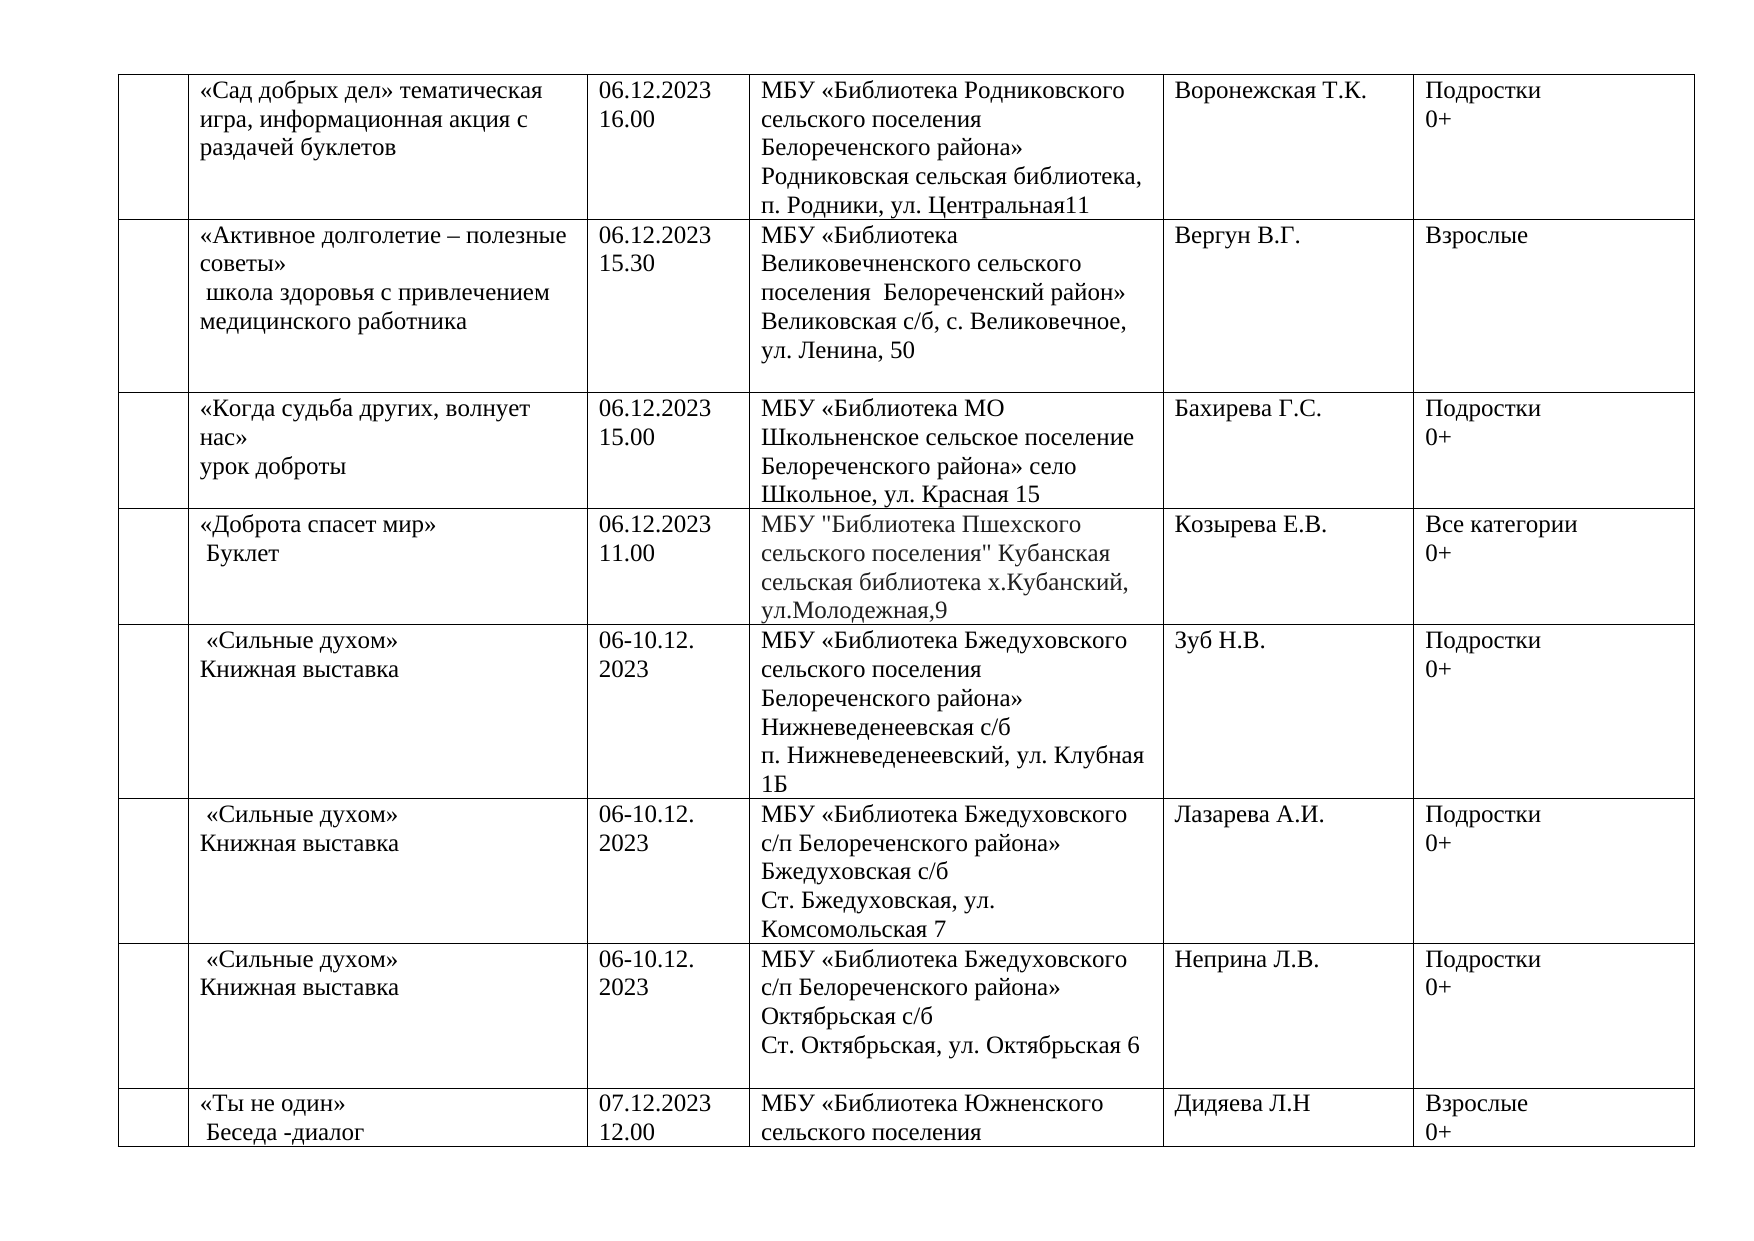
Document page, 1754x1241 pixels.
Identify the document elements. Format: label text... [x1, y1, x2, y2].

table_cell [119, 799, 188, 943]
table_cell МБУ «Библиотека Родниковского сельского поселения Белореченского района» Родниковская сельская библиотека, п. Родники, ул. Центральная11 [750, 75, 1163, 219]
table_cell [119, 944, 188, 1087]
table_cell 06.12.2023 15.00 [588, 393, 749, 508]
table_cell Дидяева Л.Н [1164, 1089, 1413, 1146]
table_cell [119, 393, 188, 508]
table_cell «Сад добрых дел» тематическая игра, информационная акция с раздачей буклетов [189, 75, 587, 219]
table_cell Все категории 0+ [1414, 509, 1694, 624]
table_cell «Сильные духом» Книжная выставка [189, 625, 587, 798]
table_cell 06-10.12. 2023 [588, 944, 749, 1087]
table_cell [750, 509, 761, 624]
table_cell [119, 1089, 188, 1146]
table_cell МБУ «Библиотека Бжедуховского с/п Белореченского района» Бжедуховская с/б Ст. Бжедуховская, ул. Комсомольская 7 [750, 799, 1163, 943]
table_cell [119, 625, 188, 798]
table_cell 06-10.12. 2023 [588, 799, 749, 943]
table_cell 06.12.2023 15.30 [588, 220, 749, 392]
table_cell Подростки 0+ [1414, 944, 1694, 1087]
table_cell МБУ «Библиотека МО Школьненское сельское поселение Белореченского района» село Школьное, ул. Красная 15 [750, 393, 1163, 508]
table_cell Воронежская Т.К. [1164, 75, 1413, 219]
table_cell Бахирева Г.С. [1164, 393, 1413, 508]
table_cell [119, 75, 188, 219]
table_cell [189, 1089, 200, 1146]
table_cell МБУ «Библиотека Великовечненского сельского поселения Белореченский район» Великовская с/б, с. Великовечное, ул. Ленина, 50 [750, 220, 1163, 392]
table_cell Подростки 0+ [1414, 75, 1694, 219]
table_cell Вергун В.Г. [1164, 220, 1413, 392]
table_cell 06.12.2023 16.00 [588, 75, 749, 219]
table_cell Взрослые [1414, 220, 1694, 392]
table_cell Взрослые 0+ [1414, 1089, 1694, 1146]
table_cell «Сильные духом» Книжная выставка [189, 799, 587, 943]
table_cell «Доброта спасет мир» Буклет [189, 509, 587, 624]
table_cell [750, 1089, 1163, 1146]
table_cell МБУ "Библиотека Пшехского сельского поселения" Кубанская сельская библиотека х.Кубанский, ул.Молодежная,9 [948, 509, 1163, 624]
table_cell Козырева Е.В. [1164, 509, 1413, 624]
table_cell Зуб Н.В. [1164, 625, 1413, 798]
table_cell [119, 220, 188, 392]
table_cell Подростки 0+ [1414, 799, 1694, 943]
table_cell Неприна Л.В. [1164, 944, 1413, 1087]
table_cell [119, 509, 188, 624]
table_cell Подростки 0+ [1414, 393, 1694, 508]
table_cell «Ты не один» Беседа -диалог с участием работника соцзащиты [346, 1089, 587, 1146]
table_cell Лазарева А.И. [1164, 799, 1413, 943]
table_cell 07.12.2023 12.00 [588, 1089, 749, 1146]
table_cell МБУ «Библиотека Бжедуховского с/п Белореченского района» Октябрьская с/б Ст. Октябрьская, ул. Октябрьская 6 [750, 944, 1163, 1087]
table_cell 06-10.12. 2023 [588, 625, 749, 798]
table_cell МБУ «Библиотека Бжедуховского сельского поселения Белореченского района» Нижневеденеевская с/б п. Нижневеденеевский, ул. Клубная 1Б [750, 625, 1163, 798]
table_cell «Сильные духом» Книжная выставка [189, 944, 587, 1087]
table_cell «Активное долголетие – полезные советы» школа здоровья с привлечением медицинского работника [189, 220, 587, 392]
table_cell Подростки 0+ [1414, 625, 1694, 798]
table_cell «Когда судьба других, волнует нас» урок доброты [189, 393, 587, 508]
table_cell 06.12.2023 11.00 [588, 509, 749, 624]
